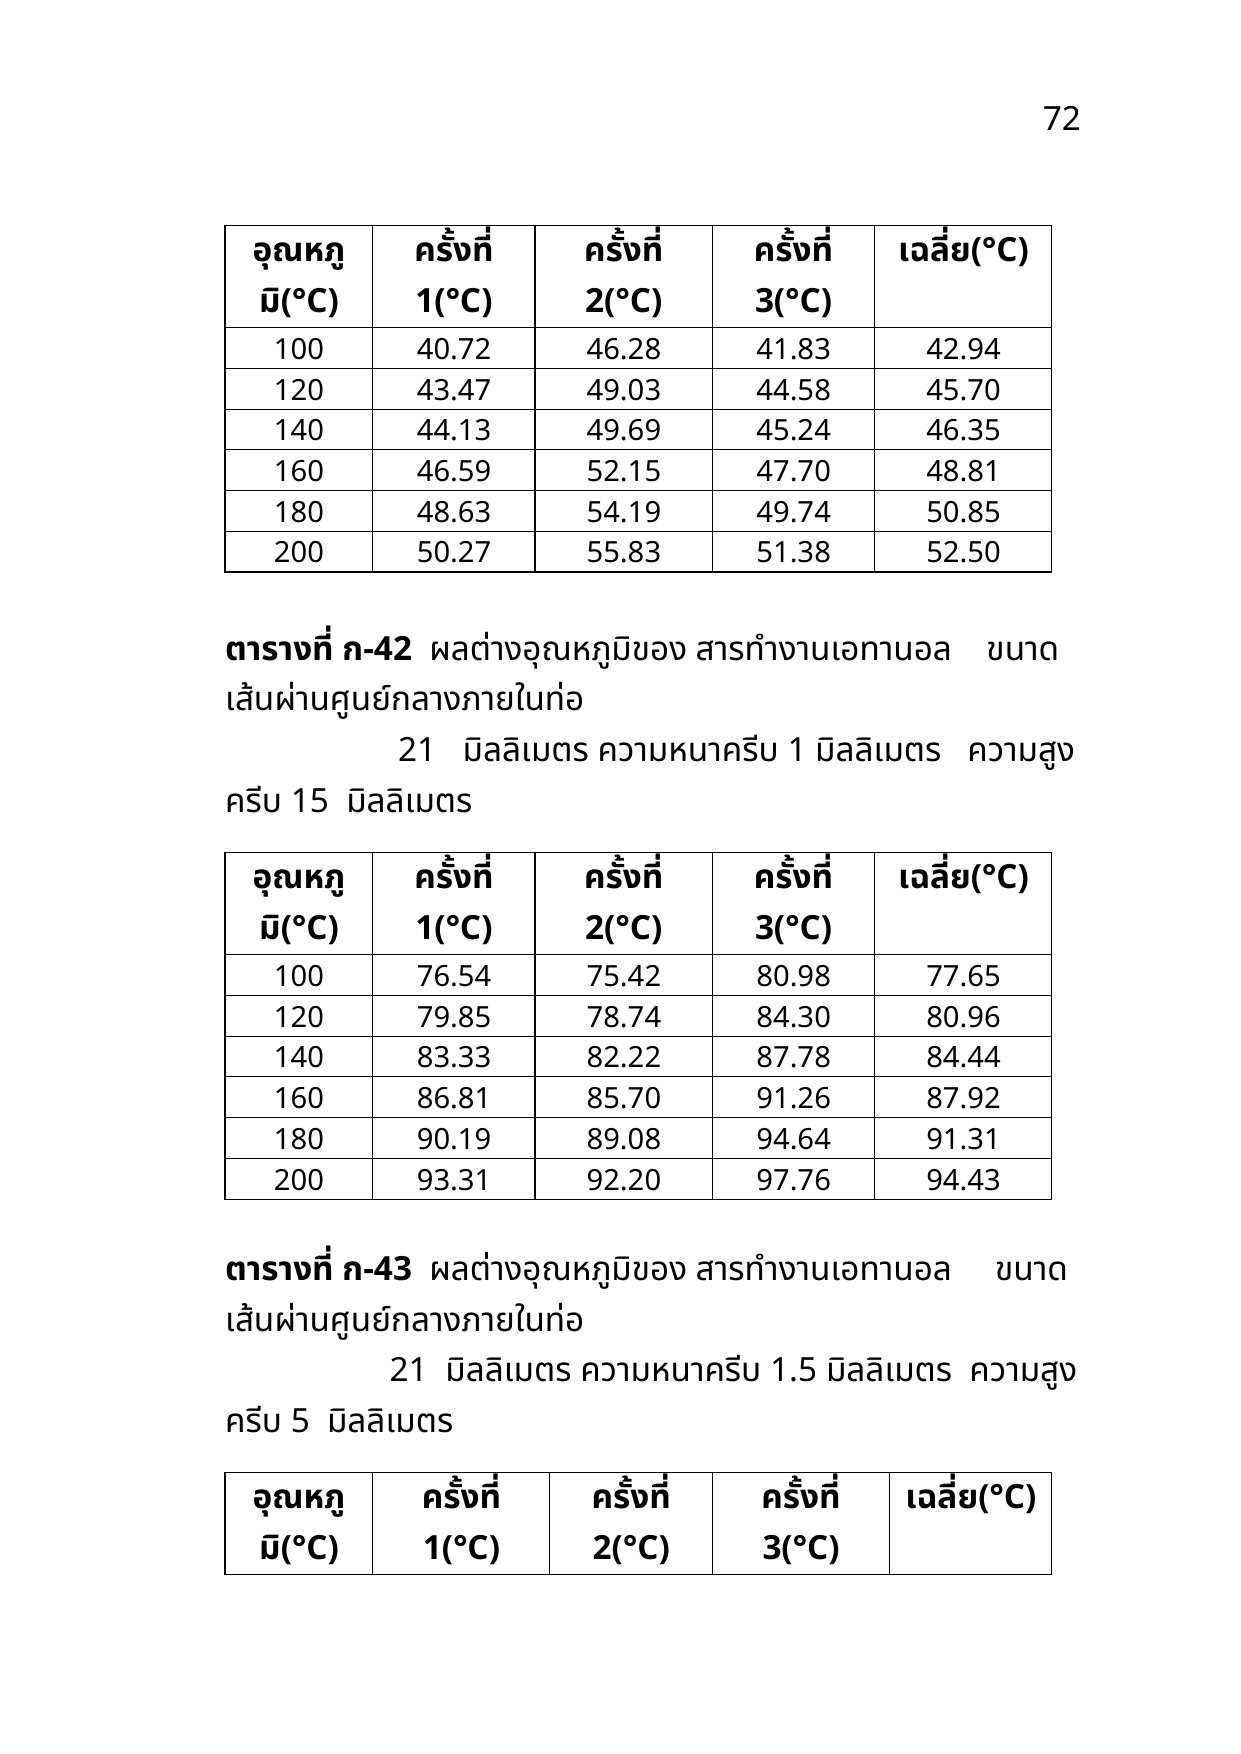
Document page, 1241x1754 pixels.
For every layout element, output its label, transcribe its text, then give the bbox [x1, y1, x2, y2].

table_cell 87.92 [875, 1077, 1051, 1117]
table_cell 52.50 [875, 532, 1051, 571]
text ตารางที่ ก-43 ผลต่างอุณหภูมิของ สารทำงานเอทานอล ขนาดเส้นผ่านศูนย์กลางภายในท่อ [225, 1245, 1081, 1346]
table_cell 97.76 [713, 1159, 874, 1198]
table_cell 89.08 [536, 1118, 712, 1158]
table_cell 50.85 [875, 491, 1051, 531]
table_cell 80.96 [875, 996, 1051, 1036]
table_header อุณหภูมิ(°C) [226, 226, 372, 327]
table_cell 86.81 [373, 1077, 534, 1117]
table_cell 82.22 [536, 1037, 712, 1076]
table_cell 49.03 [536, 369, 712, 408]
table_cell 140 [226, 410, 372, 449]
table_header ครั้งที่ 2(°C) [550, 1473, 712, 1574]
table_cell 160 [226, 450, 372, 490]
table_header อุณหภูมิ(°C) [226, 1473, 372, 1574]
table_cell 85.70 [536, 1077, 712, 1117]
text 21 มิลลิเมตร ความหนาครีบ 1 มิลลิเมตร ความสูงครีบ 15 มิลลิเมตร [225, 726, 1081, 827]
table_cell 43.47 [373, 369, 534, 408]
table_cell 140 [226, 1037, 372, 1076]
table_header ครั้งที่ 3(°C) [713, 1473, 889, 1574]
table_cell 52.15 [536, 450, 712, 490]
table_cell 45.24 [713, 410, 874, 449]
table_cell 200 [226, 532, 372, 571]
text 21 มิลลิเมตร ความหนาครีบ 1.5 มิลลิเมตร ความสูงครีบ 5 มิลลิเมตร [225, 1346, 1081, 1447]
table_cell 55.83 [536, 532, 712, 571]
table_cell 94.64 [713, 1118, 874, 1158]
table_header ครั้งที่ 1(°C) [373, 1473, 549, 1574]
table_cell 78.74 [536, 996, 712, 1036]
table_cell 120 [226, 369, 372, 408]
table_cell 160 [226, 1077, 372, 1117]
table_cell 49.69 [536, 410, 712, 449]
table_cell 100 [226, 328, 372, 368]
table_cell 44.58 [713, 369, 874, 408]
table_cell 84.30 [713, 996, 874, 1036]
table_cell 90.19 [373, 1118, 534, 1158]
table_cell 77.65 [875, 955, 1051, 995]
table_cell 79.85 [373, 996, 534, 1036]
table_cell 120 [226, 996, 372, 1036]
table_cell 49.74 [713, 491, 874, 531]
table_cell 92.20 [536, 1159, 712, 1198]
table_cell 84.44 [875, 1037, 1051, 1076]
table_header อุณหภูมิ(°C) [226, 853, 372, 954]
table_cell 51.38 [713, 532, 874, 571]
table_cell 40.72 [373, 328, 534, 368]
table_header ครั้งที่ 1(°C) [373, 853, 534, 954]
table_cell 54.19 [536, 491, 712, 531]
table_cell 46.35 [875, 410, 1051, 449]
table_header เฉลี่ย(°C) [890, 1473, 1051, 1574]
table_cell 45.70 [875, 369, 1051, 408]
table_header เฉลี่ย(°C) [875, 226, 1051, 327]
table_cell 180 [226, 491, 372, 531]
table_cell 180 [226, 1118, 372, 1158]
table_header ครั้งที่ 3(°C) [713, 226, 874, 327]
table_cell 46.59 [373, 450, 534, 490]
table_cell 83.33 [373, 1037, 534, 1076]
table_cell 87.78 [713, 1037, 874, 1076]
table_cell 48.63 [373, 491, 534, 531]
table_header ครั้งที่ 3(°C) [713, 853, 874, 954]
table_cell 47.70 [713, 450, 874, 490]
table_cell 100 [226, 955, 372, 995]
table_cell 48.81 [875, 450, 1051, 490]
table_cell 76.54 [373, 955, 534, 995]
table_cell 44.13 [373, 410, 534, 449]
table_header ครั้งที่ 2(°C) [536, 226, 712, 327]
table_cell 94.43 [875, 1159, 1051, 1198]
table_header เฉลี่ย(°C) [875, 853, 1051, 954]
table_cell 200 [226, 1159, 372, 1198]
table_cell 93.31 [373, 1159, 534, 1198]
table_cell 80.98 [713, 955, 874, 995]
table_cell 46.28 [536, 328, 712, 368]
table_cell 42.94 [875, 328, 1051, 368]
table_cell 75.42 [536, 955, 712, 995]
text ตารางที่ ก-42 ผลต่างอุณหภูมิของ สารทำงานเอทานอล ขนาดเส้นผ่านศูนย์กลางภายในท่อ [225, 625, 1081, 726]
table_cell 91.26 [713, 1077, 874, 1117]
table_cell 41.83 [713, 328, 874, 368]
table_cell 50.27 [373, 532, 534, 571]
table_header ครั้งที่ 1(°C) [373, 226, 534, 327]
table_cell 91.31 [875, 1118, 1051, 1158]
table_header ครั้งที่ 2(°C) [536, 853, 712, 954]
